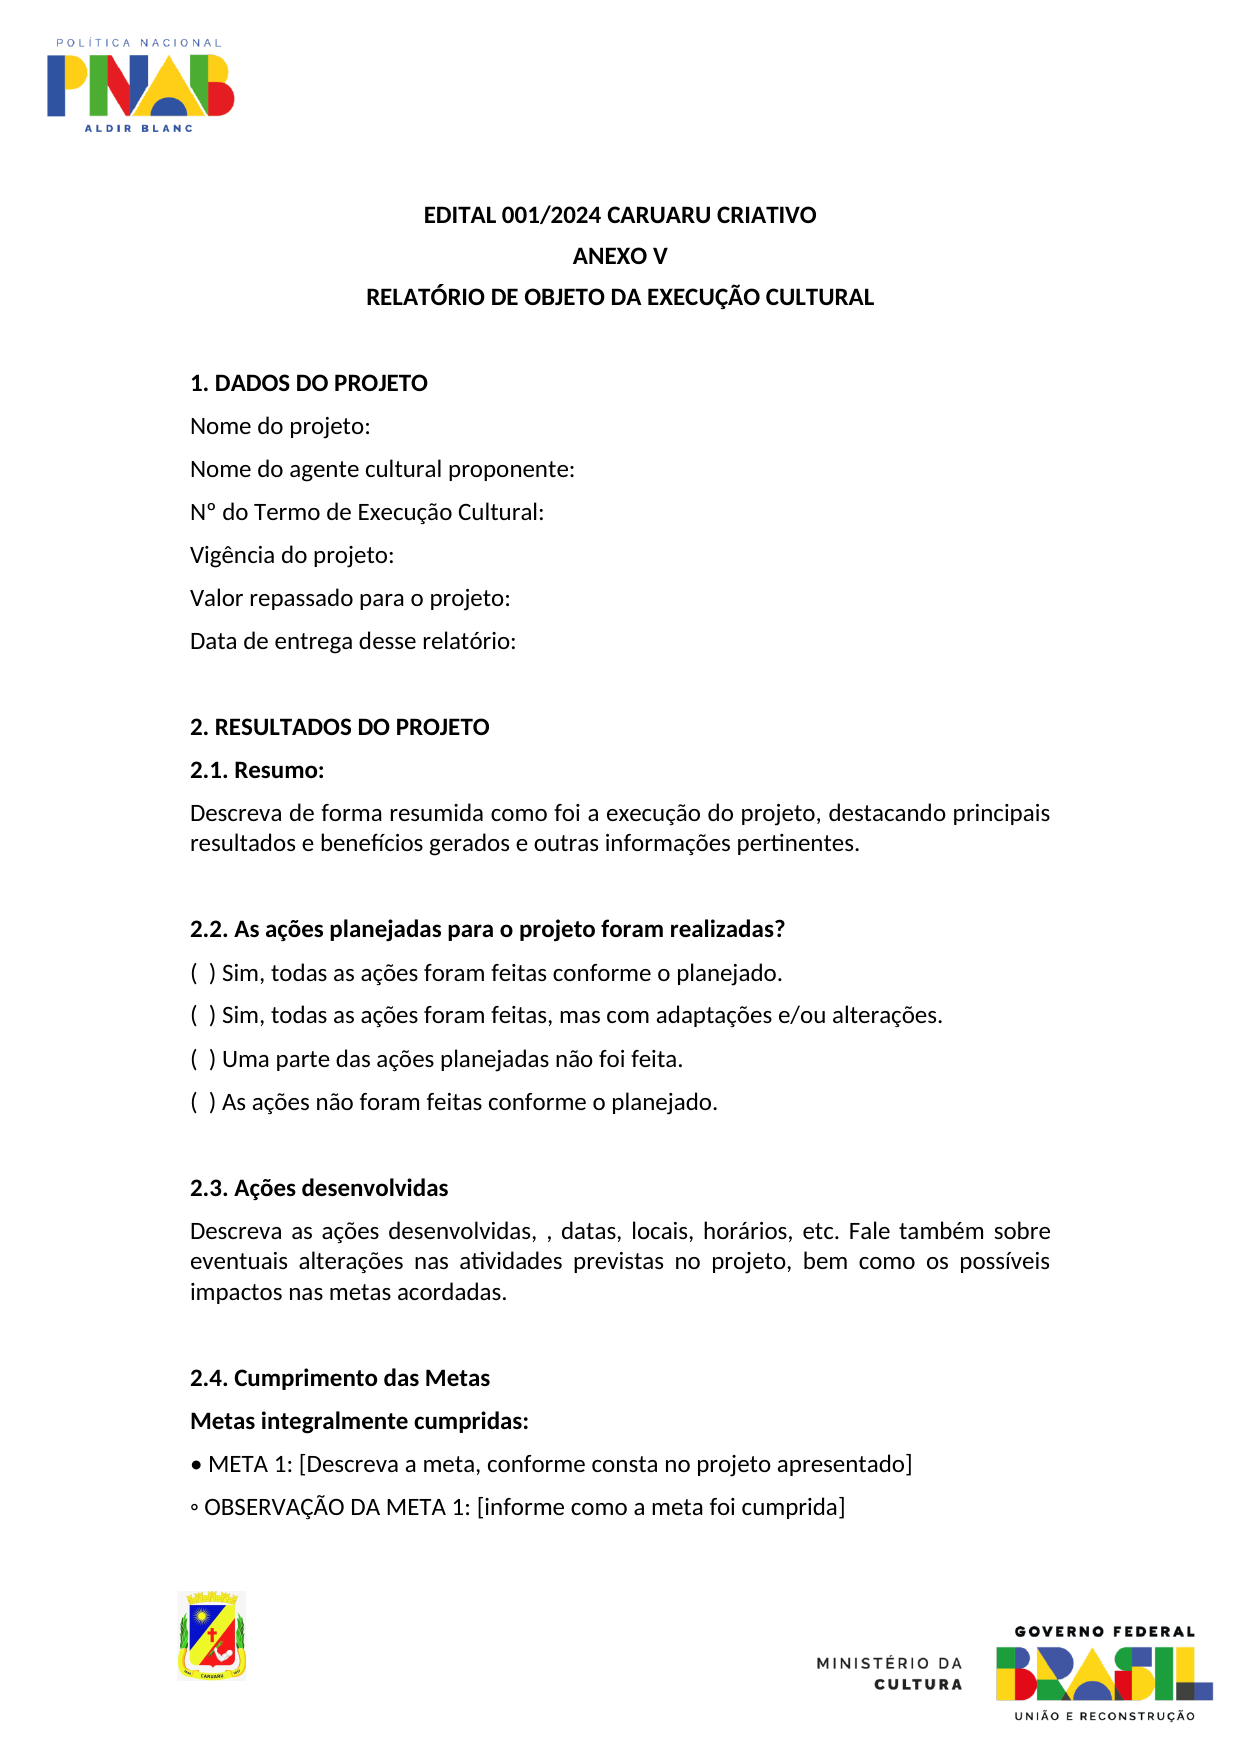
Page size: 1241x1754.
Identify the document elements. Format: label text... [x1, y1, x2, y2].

text Nome do projeto: [190, 410, 1051, 440]
text 2.3. Ações desenvolvidas [190, 1172, 1051, 1202]
text ( ) Sim, todas as ações foram feitas conforme o planejado. [190, 957, 1051, 987]
text Vigência do projeto: [190, 539, 1051, 569]
text Nº do Termo de Execução Cultural: [190, 496, 1051, 526]
text Valor repassado para o projeto: [190, 582, 1051, 612]
text ◦ OBSERVAÇÃO DA META 1: [informe como a meta foi cumprida] [190, 1491, 1051, 1521]
text 2.1. Resumo: [190, 754, 1051, 784]
text 2. RESULTADOS DO PROJETO [190, 711, 1051, 742]
text RELATÓRIO DE OBJETO DA EXECUÇÃO CULTURAL [177, 281, 1063, 311]
text Metas integralmente cumpridas: [190, 1405, 1051, 1435]
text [190, 1448, 1051, 1478]
text ANEXO V [177, 240, 1063, 270]
text 2.2. As ações planejadas para o projeto foram realizadas? [190, 914, 1051, 944]
text 2.4. Cumprimento das Metas [190, 1362, 1051, 1392]
text ( ) As ações não foram feitas conforme o planejado. [190, 1086, 1051, 1116]
text ( ) Uma parte das ações planejadas não foi feita. [190, 1043, 1051, 1073]
text 1. DADOS DO PROJETO [190, 367, 1051, 397]
picture [2, 1, 1241, 1752]
text ( ) Sim, todas as ações foram feitas, mas com adaptações e/ou alterações. [190, 1000, 1051, 1030]
text Descreva as ações desenvolvidas, , datas, locais, horários, etc. Fale também sobre eventuais alterações nas atividades previstas no projeto, bem como os possíveis impactos nas metas acordadas. [190, 1215, 1051, 1306]
text Descreva de forma resumida como foi a execução do projeto, destacando principais resultados e benefícios gerados e outras informações pertinentes. [190, 797, 1051, 858]
text Nome do agente cultural proponente: [190, 453, 1051, 483]
text Data de entrega desse relatório: [190, 625, 1051, 656]
text EDITAL 001/2024 CARUARU CRIATIVO [177, 199, 1063, 229]
